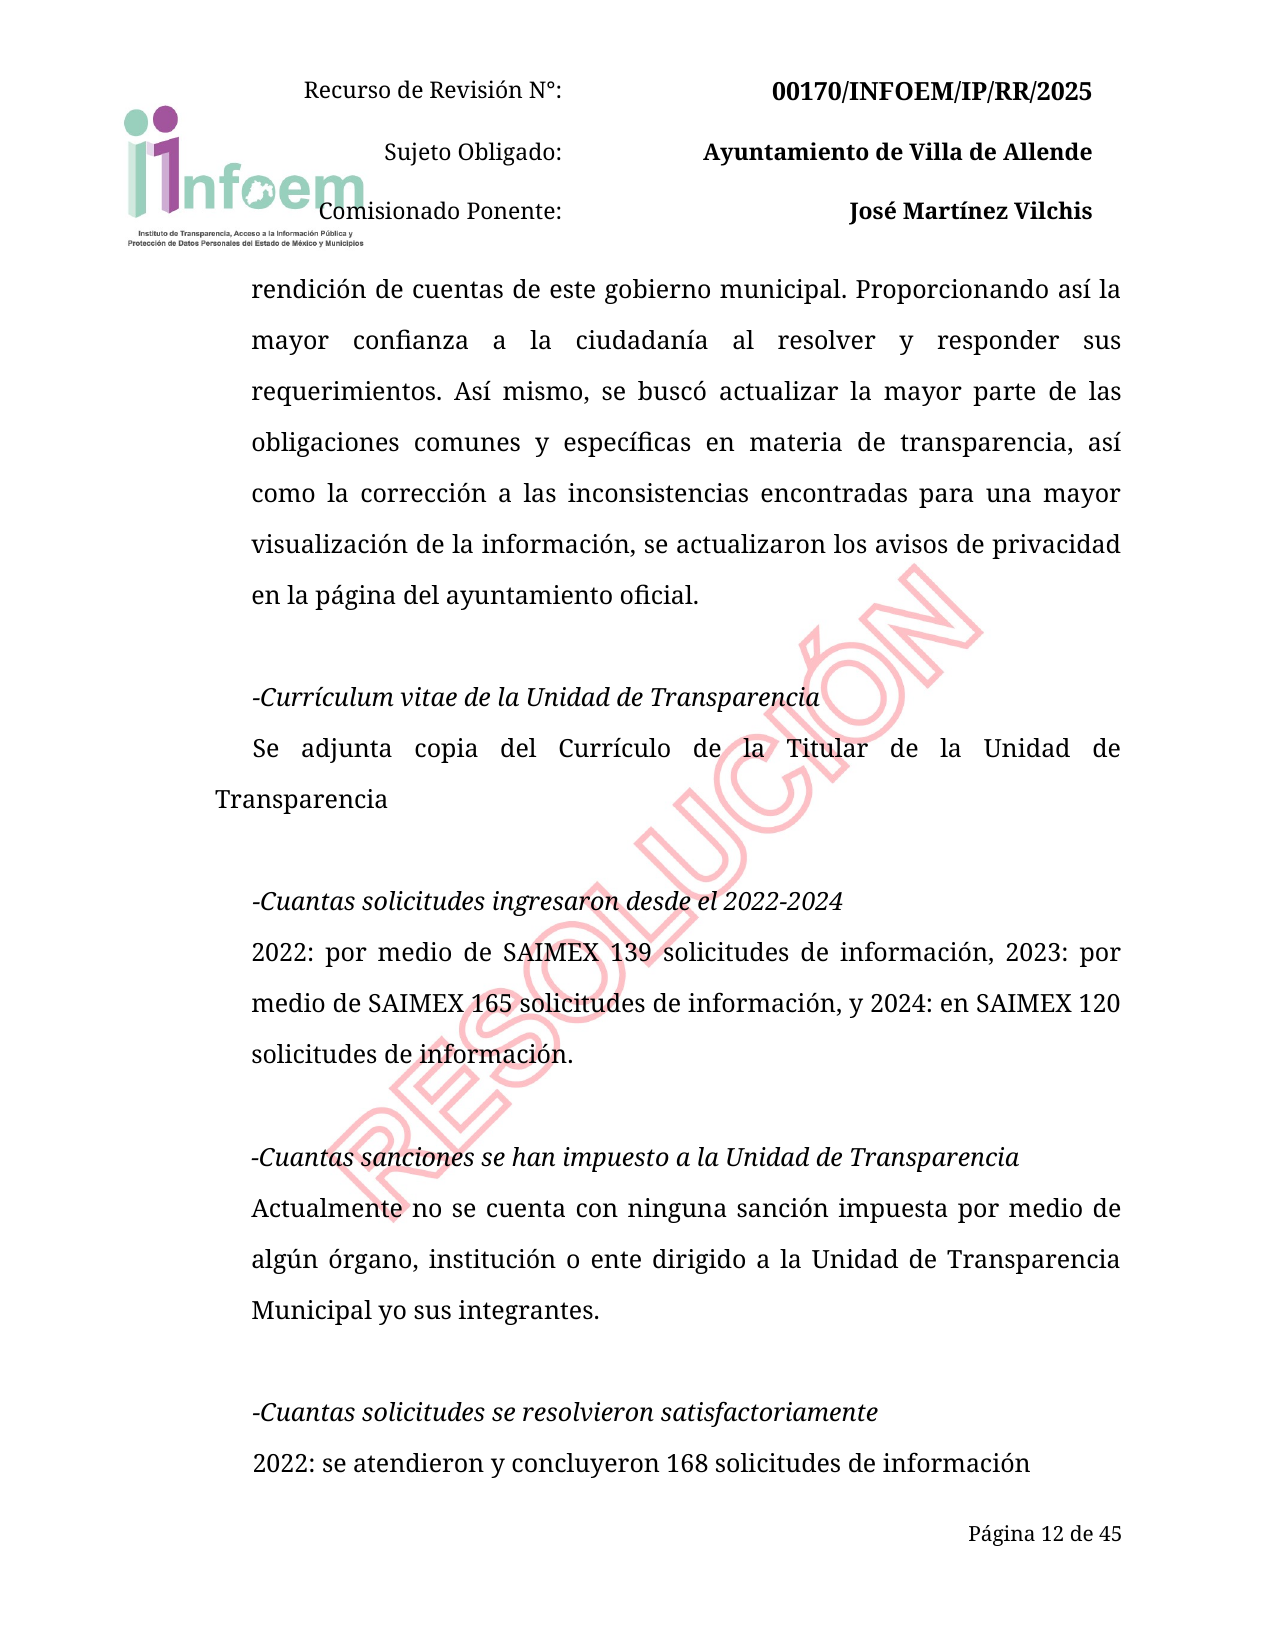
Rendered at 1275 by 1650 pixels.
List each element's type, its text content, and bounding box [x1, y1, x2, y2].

text 2022: por medio de SAIMEX 139 solicitudes de información, 2023: por medio de SAIMEX 165 solicitudes de información, y 2024: en SAIMEX 120 solicitudes de información. [251, 935, 1122, 1071]
text -Currículum vitae de la Unidad de Transparencia [215, 680, 1122, 714]
text -Cuantas solicitudes se resolvieron satisfactoriamente [215, 1394, 1122, 1428]
text -Cuantas sanciones se han impuesto a la Unidad de Transparencia [251, 1139, 1122, 1173]
text -Cuantas solicitudes ingresaron desde el 2022-2024 [215, 884, 1122, 918]
picture [5, 45, 1270, 1650]
text Actualmente no se cuenta con ninguna sanción impuesta por medio de algún órgano, institución o ente dirigido a la Unidad de Transparencia Municipal yo sus integrantes. [251, 1190, 1122, 1326]
text 2022: se atendieron y concluyeron 168 solicitudes de información [215, 1445, 1122, 1479]
text Se adjunta copia del Currículo de la Titular de la Unidad de Transparencia [215, 731, 1122, 816]
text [251, 271, 1122, 612]
